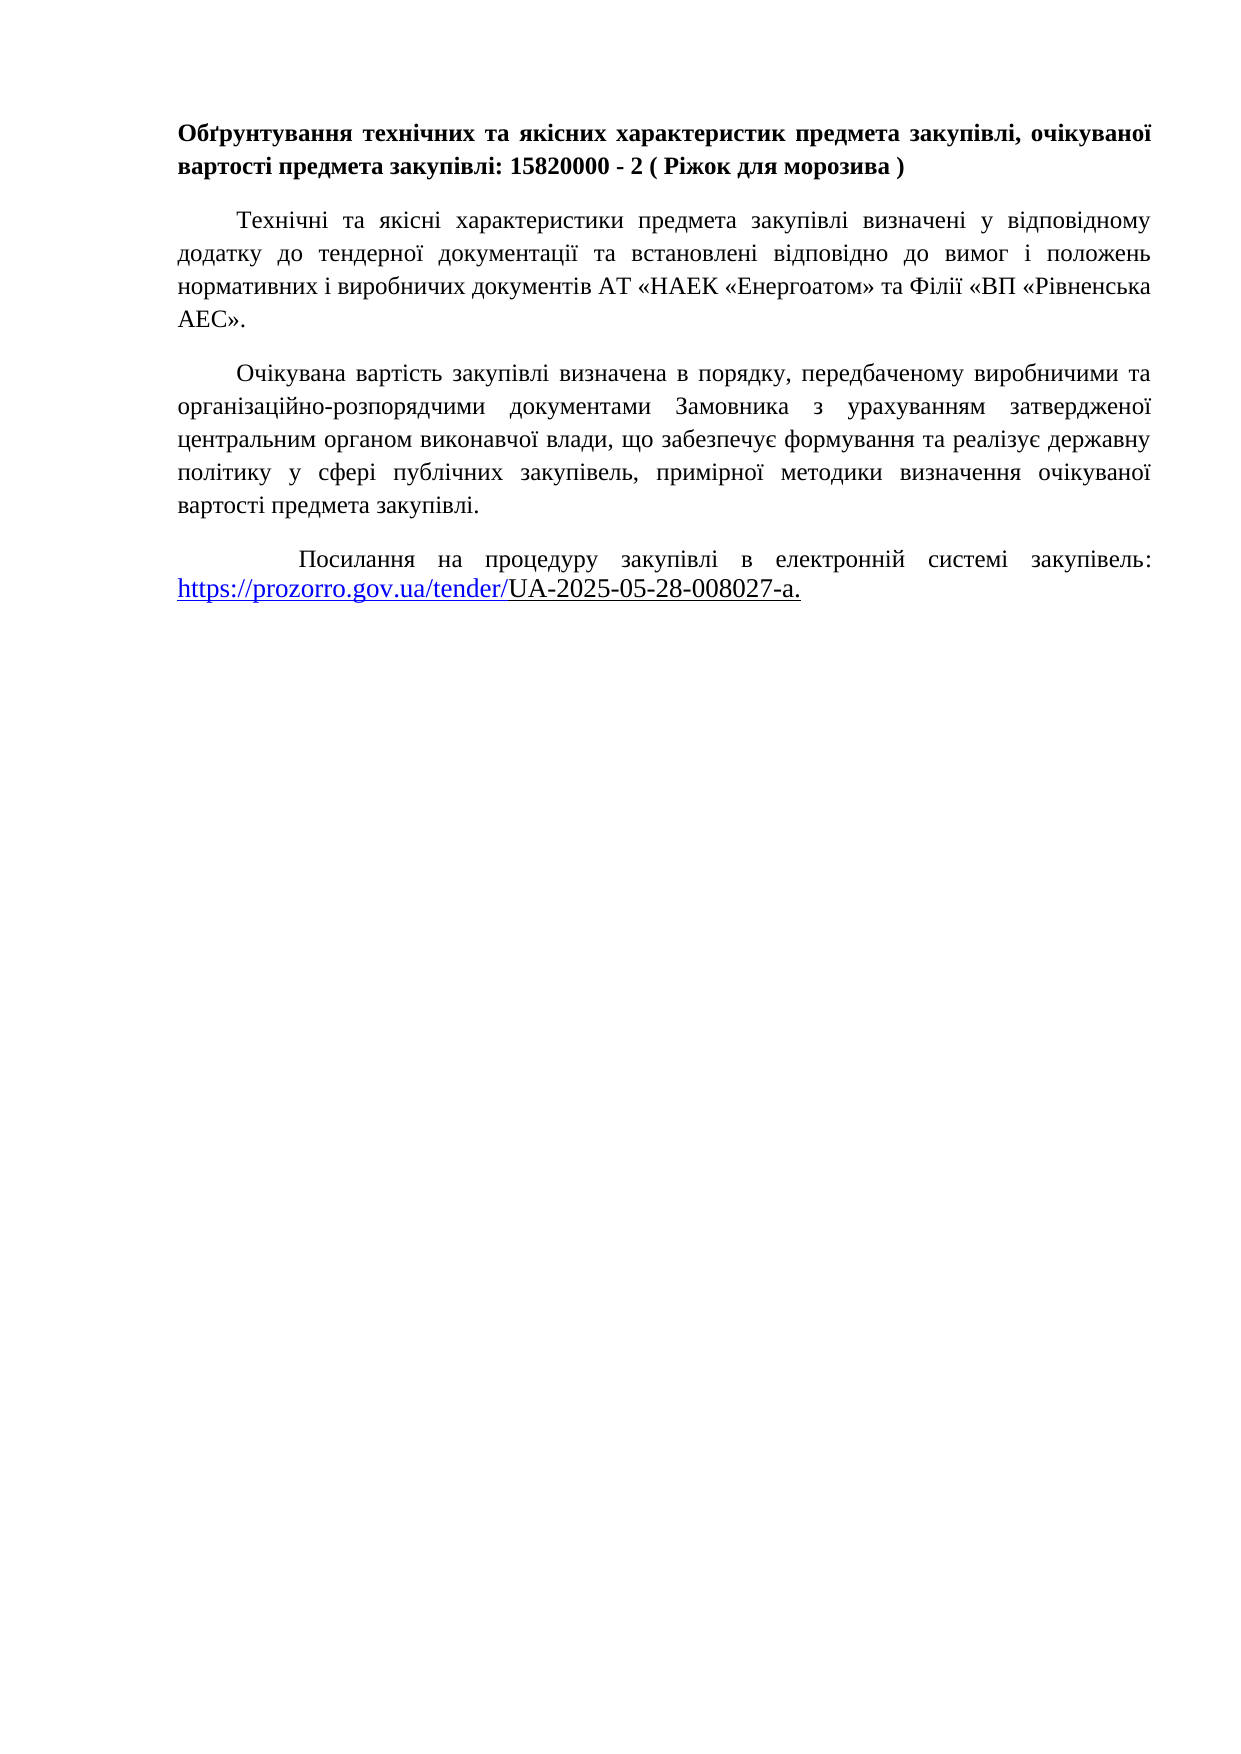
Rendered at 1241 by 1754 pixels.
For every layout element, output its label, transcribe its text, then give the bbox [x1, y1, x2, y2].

text Обґрунтування технічних та якісних характеристик предмета закупівлі, очікуваної вартості предмета закупівлі: 15820000 - 2 ( Ріжок для морозива ) [177, 118, 1152, 180]
text Технічні та якісні характеристики предмета закупівлі визначені у відповідному додатку до тендерної документації та встановлені відповідно до вимог і положень нормативних і виробничих документів АТ «НАЕК «Енергоатом» та Філії «ВП «Рівненська АЕС». [177, 205, 1152, 333]
text Очікувана вартість закупівлі визначена в порядку, передбаченому виробничими та організаційно-розпорядчими документами Замовника з урахуванням затвердженої центральним органом виконавчої влади, що забезпечує формування та реалізує державну політику у сфері публічних закупівель, примірної методики визначення очікуваної вартості предмета закупівлі. [177, 358, 1152, 519]
text Посилання на процедуру закупівлі в електронній системі закупівель: https://prozorro.gov.ua/tender/UA-2025-05-28-008027-a. [177, 544, 1152, 604]
